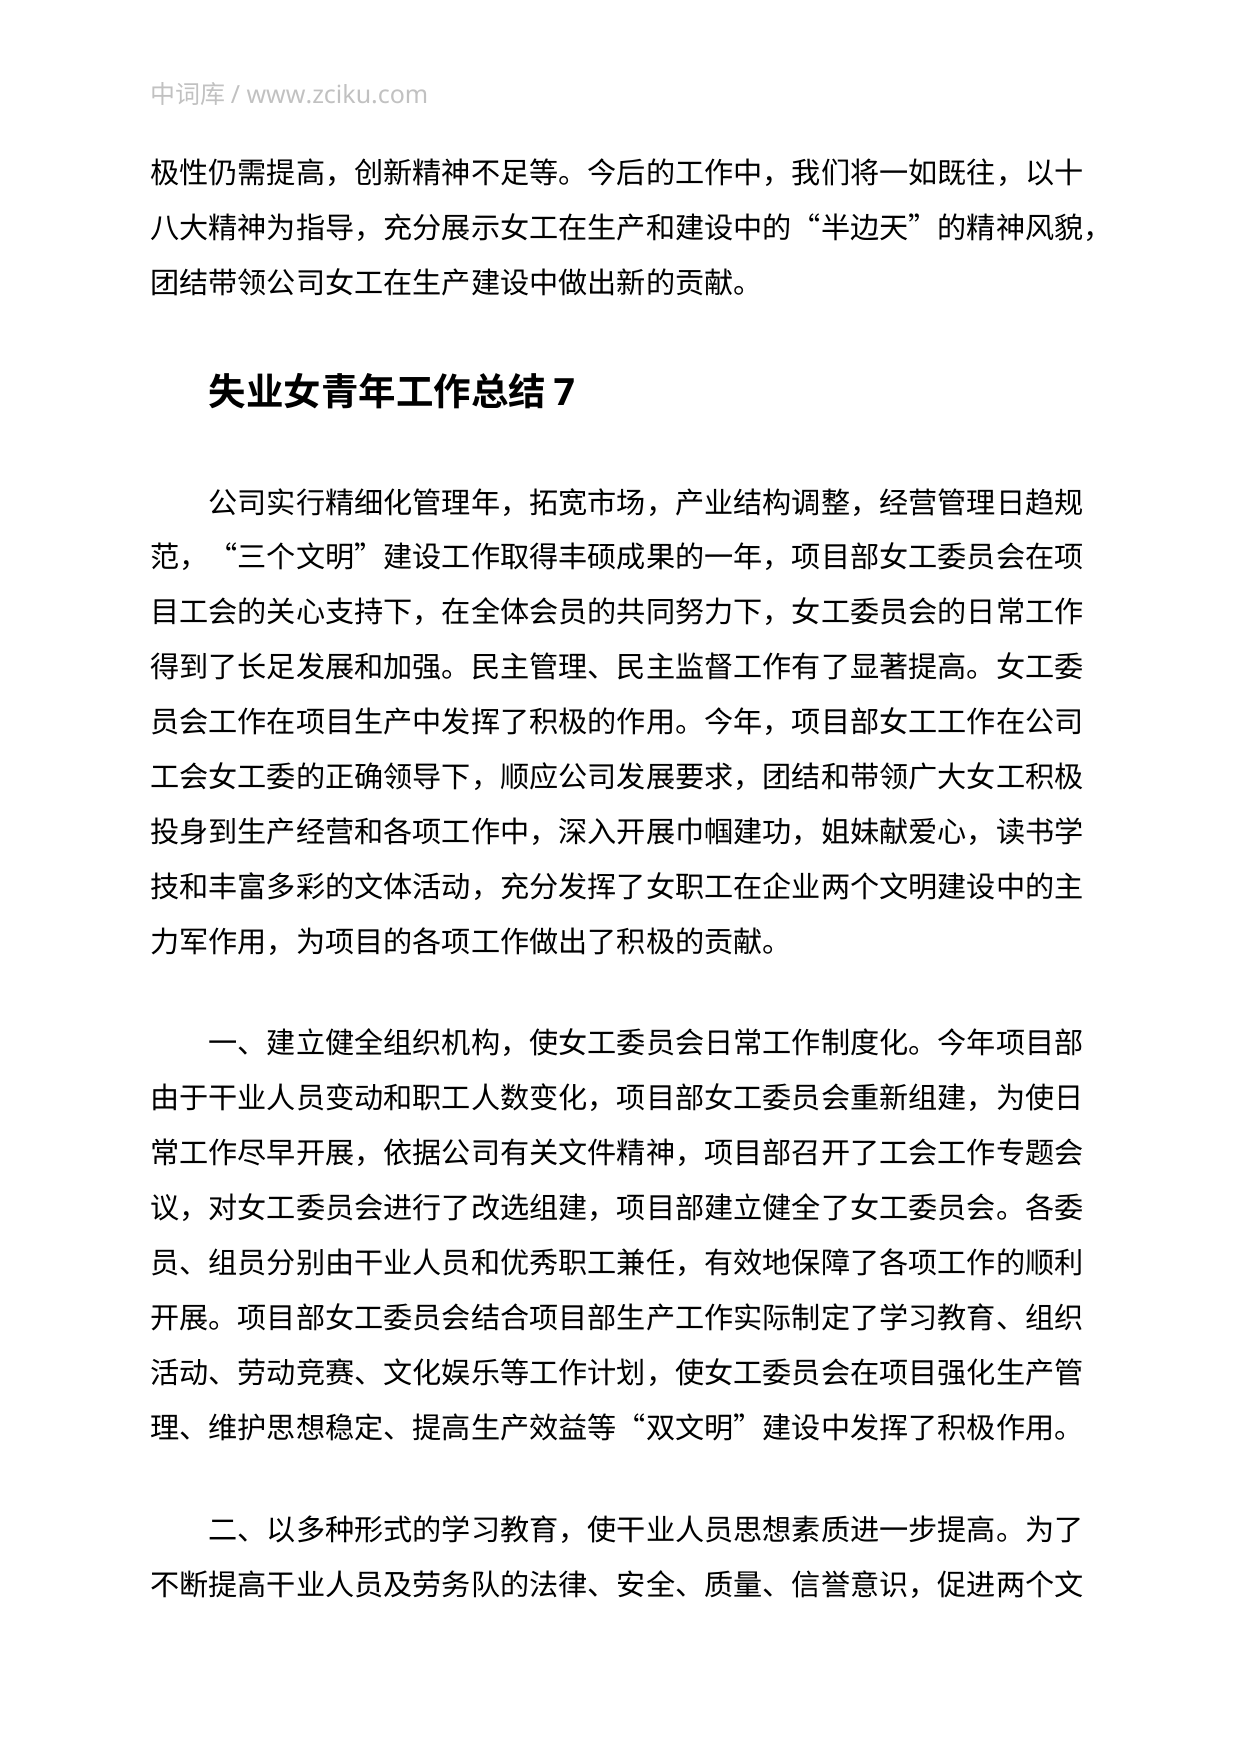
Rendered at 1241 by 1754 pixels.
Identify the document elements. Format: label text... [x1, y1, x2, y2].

text 一、建立健全组织机构，使女工委员会日常工作制度化。今年项目部由于干业人员变动和职工人数变化，项目部女工委员会重新组建，为使日常工作尽早开展，依据公司有关文件精神，项目部召开了工会工作专题会议，对女工委员会进行了改选组建，项目部建立健全了女工委员会。各委员、组员分别由干业人员和优秀职工兼任，有效地保障了各项工作的顺利开展。项目部女工委员会结合项目部生产工作实际制定了学习教育、组织活动、劳动竞赛、文化娱乐等工作计划，使女工委员会在项目强化生产管理、维护思想稳定、提高生产效益等“双文明”建设中发挥了积极作用。 [150, 1020, 1090, 1447]
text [150, 150, 1090, 302]
text 失业女青年工作总结7 [150, 362, 1090, 416]
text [150, 1506, 1090, 1603]
text 公司实行精细化管理年，拓宽市场，产业结构调整，经营管理日趋规范，“三个文明”建设工作取得丰硕成果的一年，项目部女工委员会在项目工会的关心支持下，在全体会员的共同努力下，女工委员会的日常工作得到了长足发展和加强。民主管理、民主监督工作有了显著提高。女工委员会工作在项目生产中发挥了积极的作用。今年，项目部女工工作在公司工会女工委的正确领导下，顺应公司发展要求，团结和带领广大女工积极投身到生产经营和各项工作中，深入开展巾帼建功，姐妹献爱心，读书学技和丰富多彩的文体活动，充分发挥了女职工在企业两个文明建设中的主力军作用，为项目的各项工作做出了积极的贡献。 [150, 479, 1090, 961]
